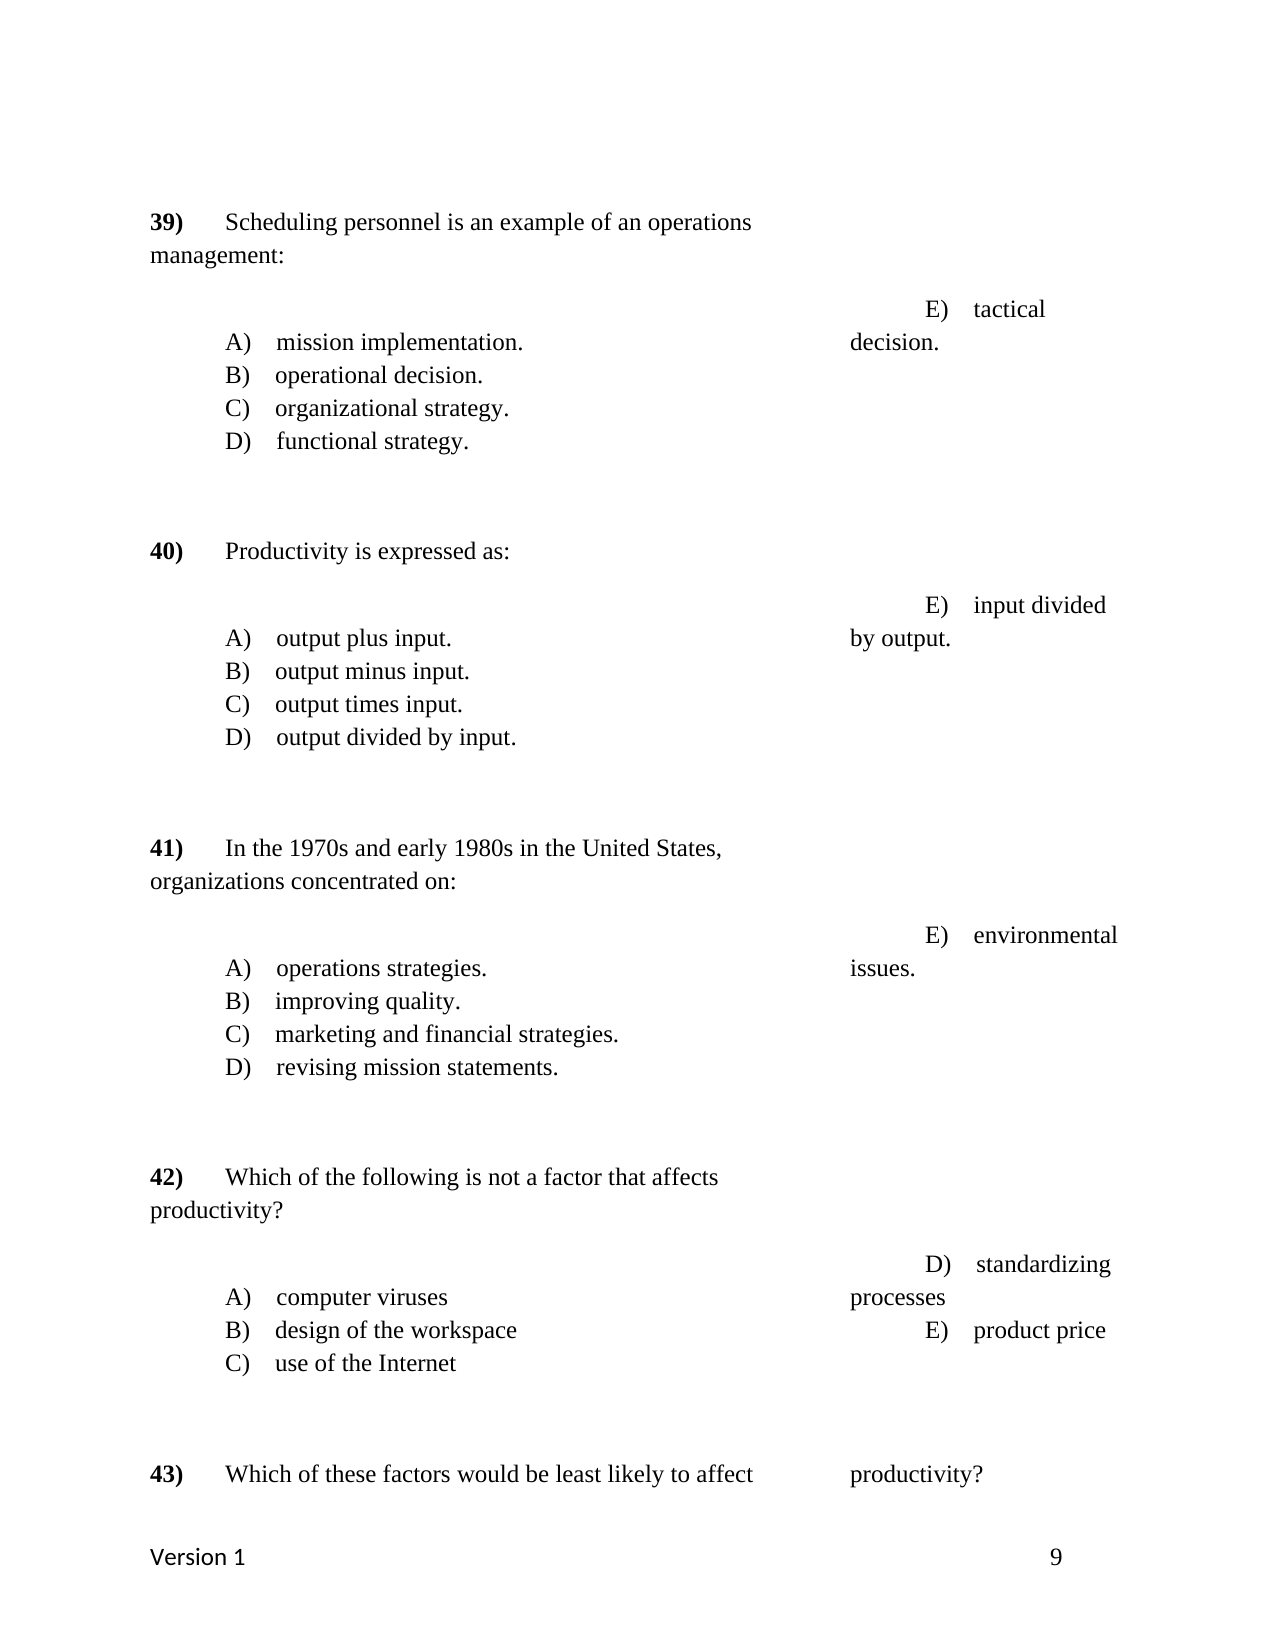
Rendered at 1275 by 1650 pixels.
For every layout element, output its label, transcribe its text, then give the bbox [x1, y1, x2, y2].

text 41) In the 1970s and early 1980s in the United States, organizations concentrated on: [150, 833, 775, 895]
text A) operations strategies. B) improving quality. C) marketing and financial strategies. D) revising mission statements. E) environmental issues. [850, 920, 1125, 1014]
text A) output plus input. B) output minus input. C) output times input. D) output divided by input. E) input divided by output. [150, 590, 775, 751]
text 43) Which of these factors would be least likely to affect productivity? [850, 1459, 1125, 1488]
text A) computer viruses B) design of the workspace C) use of the Internet D) standardizing processes E) product price [850, 1249, 1125, 1377]
text 42) Which of the following is not a factor that affects productivity? [150, 1162, 775, 1224]
text A) mission implementation. B) operational decision. C) organizational strategy. D) functional strategy. E) tactical decision. [150, 294, 775, 454]
text 40) Productivity is expressed as: [150, 536, 775, 565]
text A) mission implementation. B) operational decision. C) organizational strategy. D) functional strategy. E) tactical decision. [850, 294, 1125, 388]
text A) computer viruses B) design of the workspace C) use of the Internet D) standardizing processes E) product price [150, 1249, 775, 1377]
text A) output plus input. B) output minus input. C) output times input. D) output divided by input. E) input divided by output. [850, 590, 1125, 685]
text 43) Which of these factors would be least likely to affect productivity? [150, 1459, 775, 1488]
text 39) Scheduling personnel is an example of an operations management: [150, 207, 775, 268]
text A) operations strategies. B) improving quality. C) marketing and financial strategies. D) revising mission statements. E) environmental issues. [150, 920, 775, 1081]
